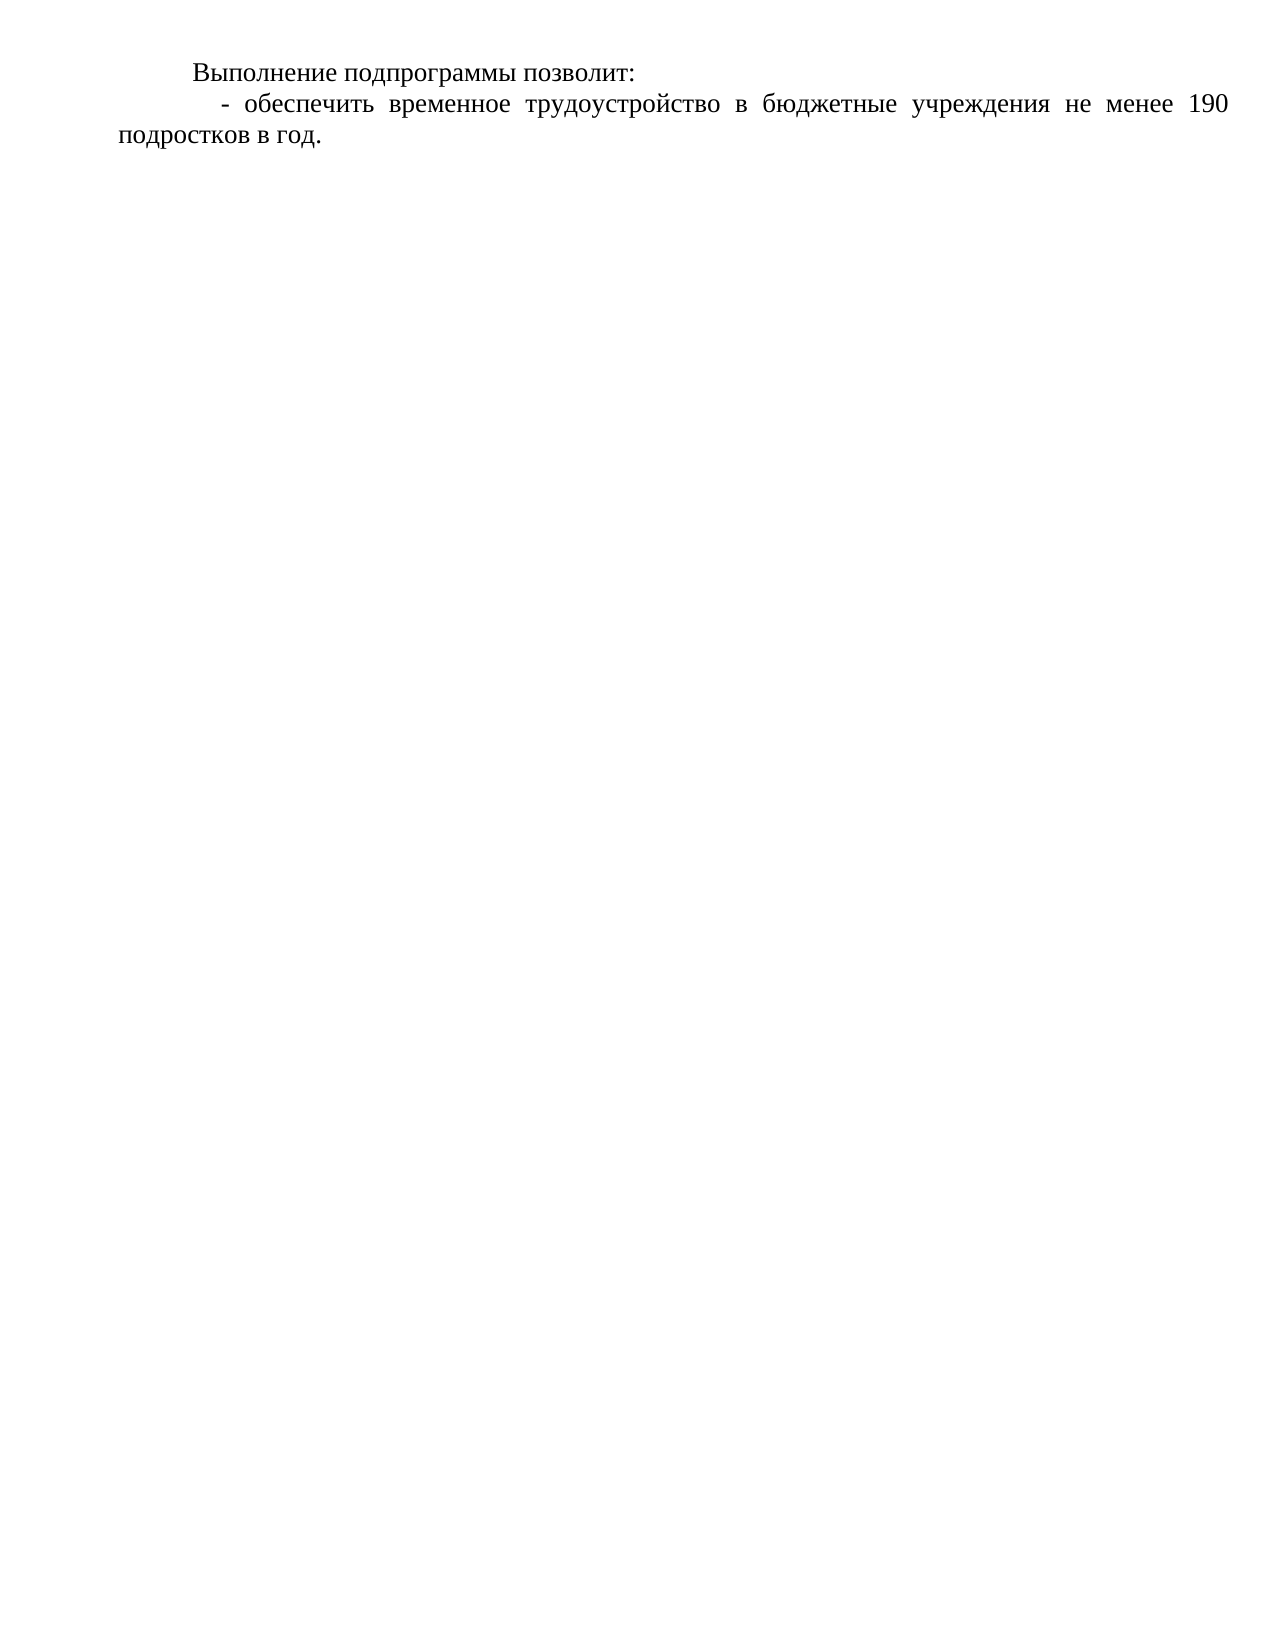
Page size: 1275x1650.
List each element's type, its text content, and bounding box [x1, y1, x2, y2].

text Выполнение подпрограммы позволит: [118, 56, 1231, 87]
text - обеспечить временное трудоустройство в бюджетные учреждения не менее 190 подростков в год. [118, 87, 1231, 149]
